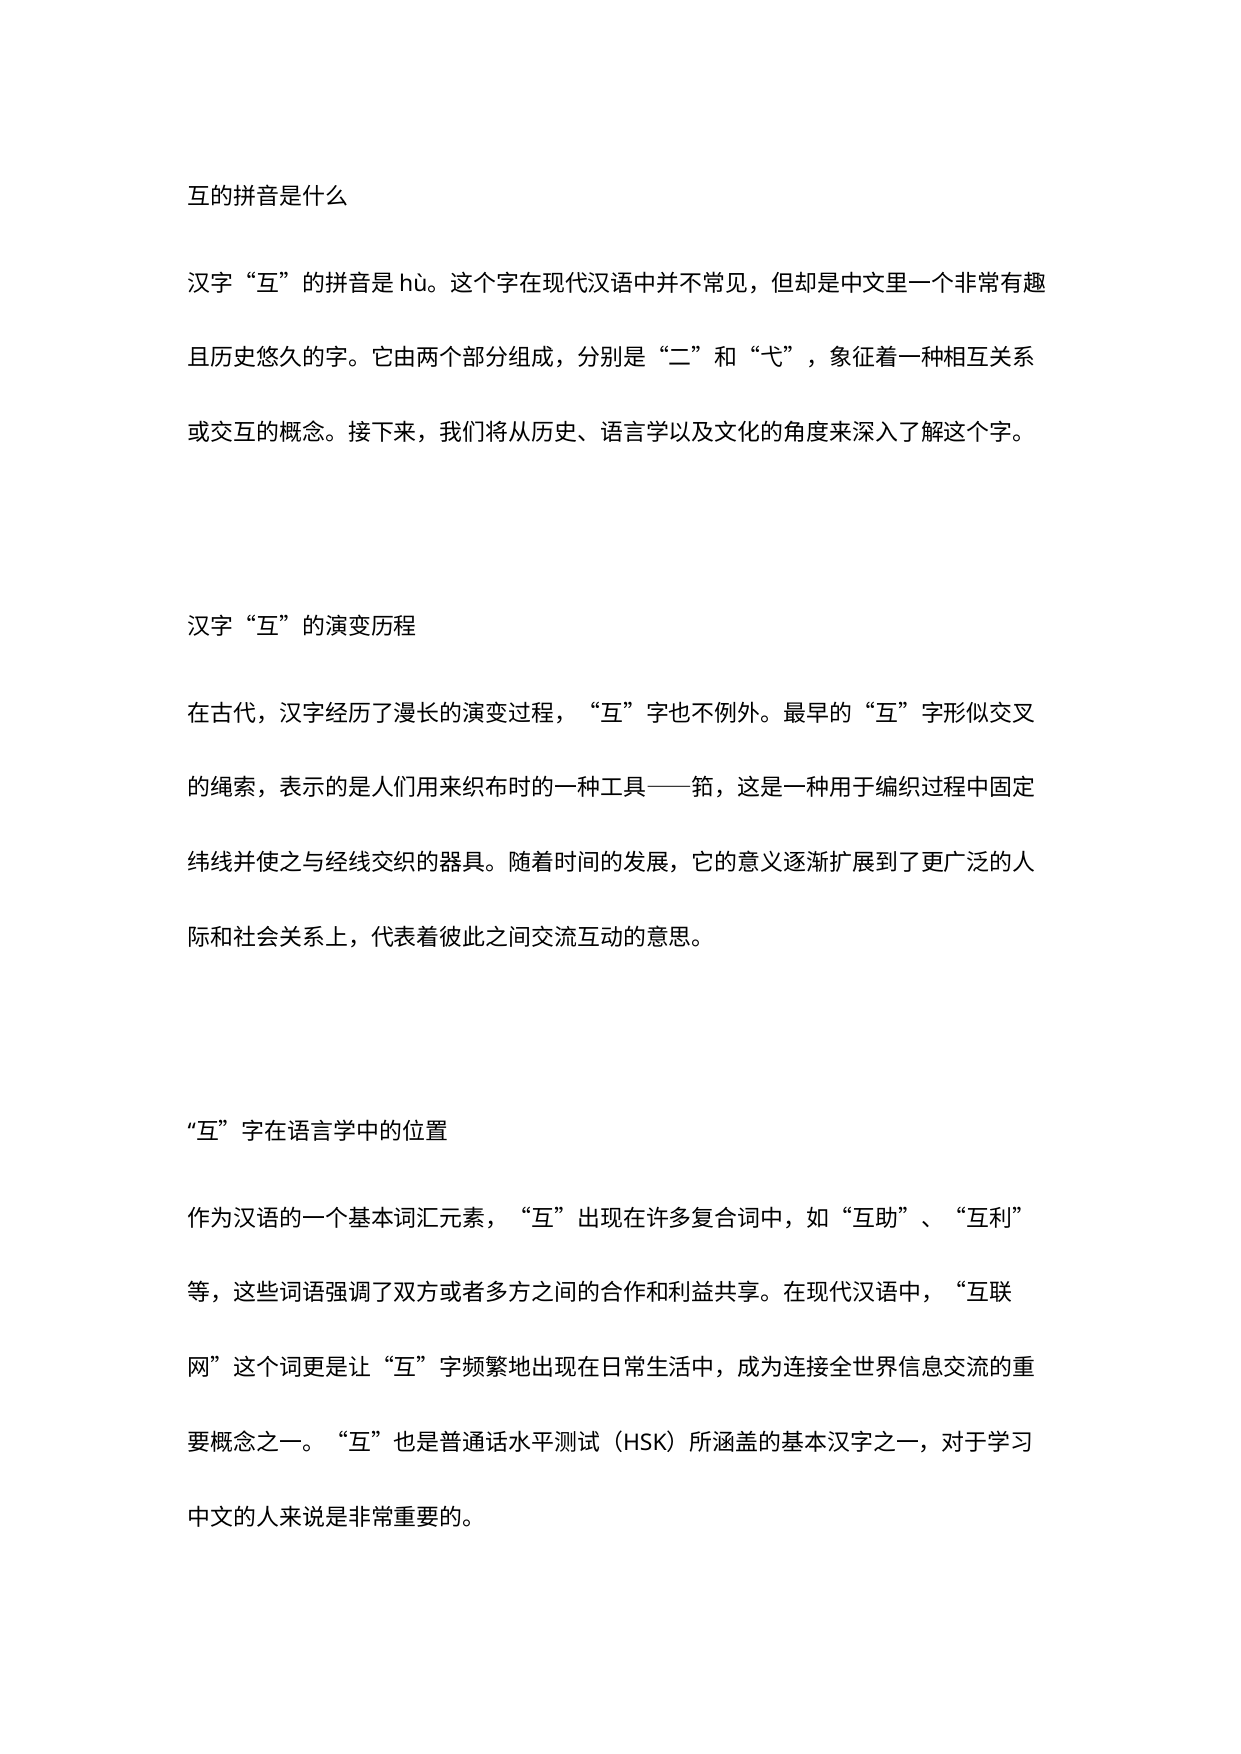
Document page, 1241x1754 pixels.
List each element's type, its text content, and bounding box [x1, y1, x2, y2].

text 汉字“互”的演变历程 [187, 592, 1053, 657]
text “互”字在语言学中的位置 [187, 1097, 1053, 1162]
text 作为汉语的一个基本词汇元素，“互”出现在许多复合词中，如“互助”、“互利”等，这些词语强调了双方或者多方之间的合作和利益共享。在现代汉语中，“互联网”这个词更是让“互”字频繁地出现在日常生活中，成为连接全世界信息交流的重要概念之一。“互”也是普通话水平测试（HSK）所涵盖的基本汉字之一，对于学习中文的人来说是非常重要的。 [187, 1184, 1053, 1547]
text 在古代，汉字经历了漫长的演变过程，“互”字也不例外。最早的“互”字形似交叉的绳索，表示的是人们用来织布时的一种工具——筘，这是一种用于编织过程中固定纬线并使之与经线交织的器具。随着时间的发展，它的意义逐渐扩展到了更广泛的人际和社会关系上，代表着彼此之间交流互动的意思。 [187, 679, 1053, 968]
text 汉字“互”的拼音是 hù。这个字在现代汉语中并不常见，但却是中文里一个非常有趣且历史悠久的字。它由两个部分组成，分别是“二”和“弋”，象征着一种相互关系或交互的概念。接下来，我们将从历史、语言学以及文化的角度来深入了解这个字。 [187, 248, 1053, 463]
text 互的拼音是什么 [187, 162, 1053, 227]
